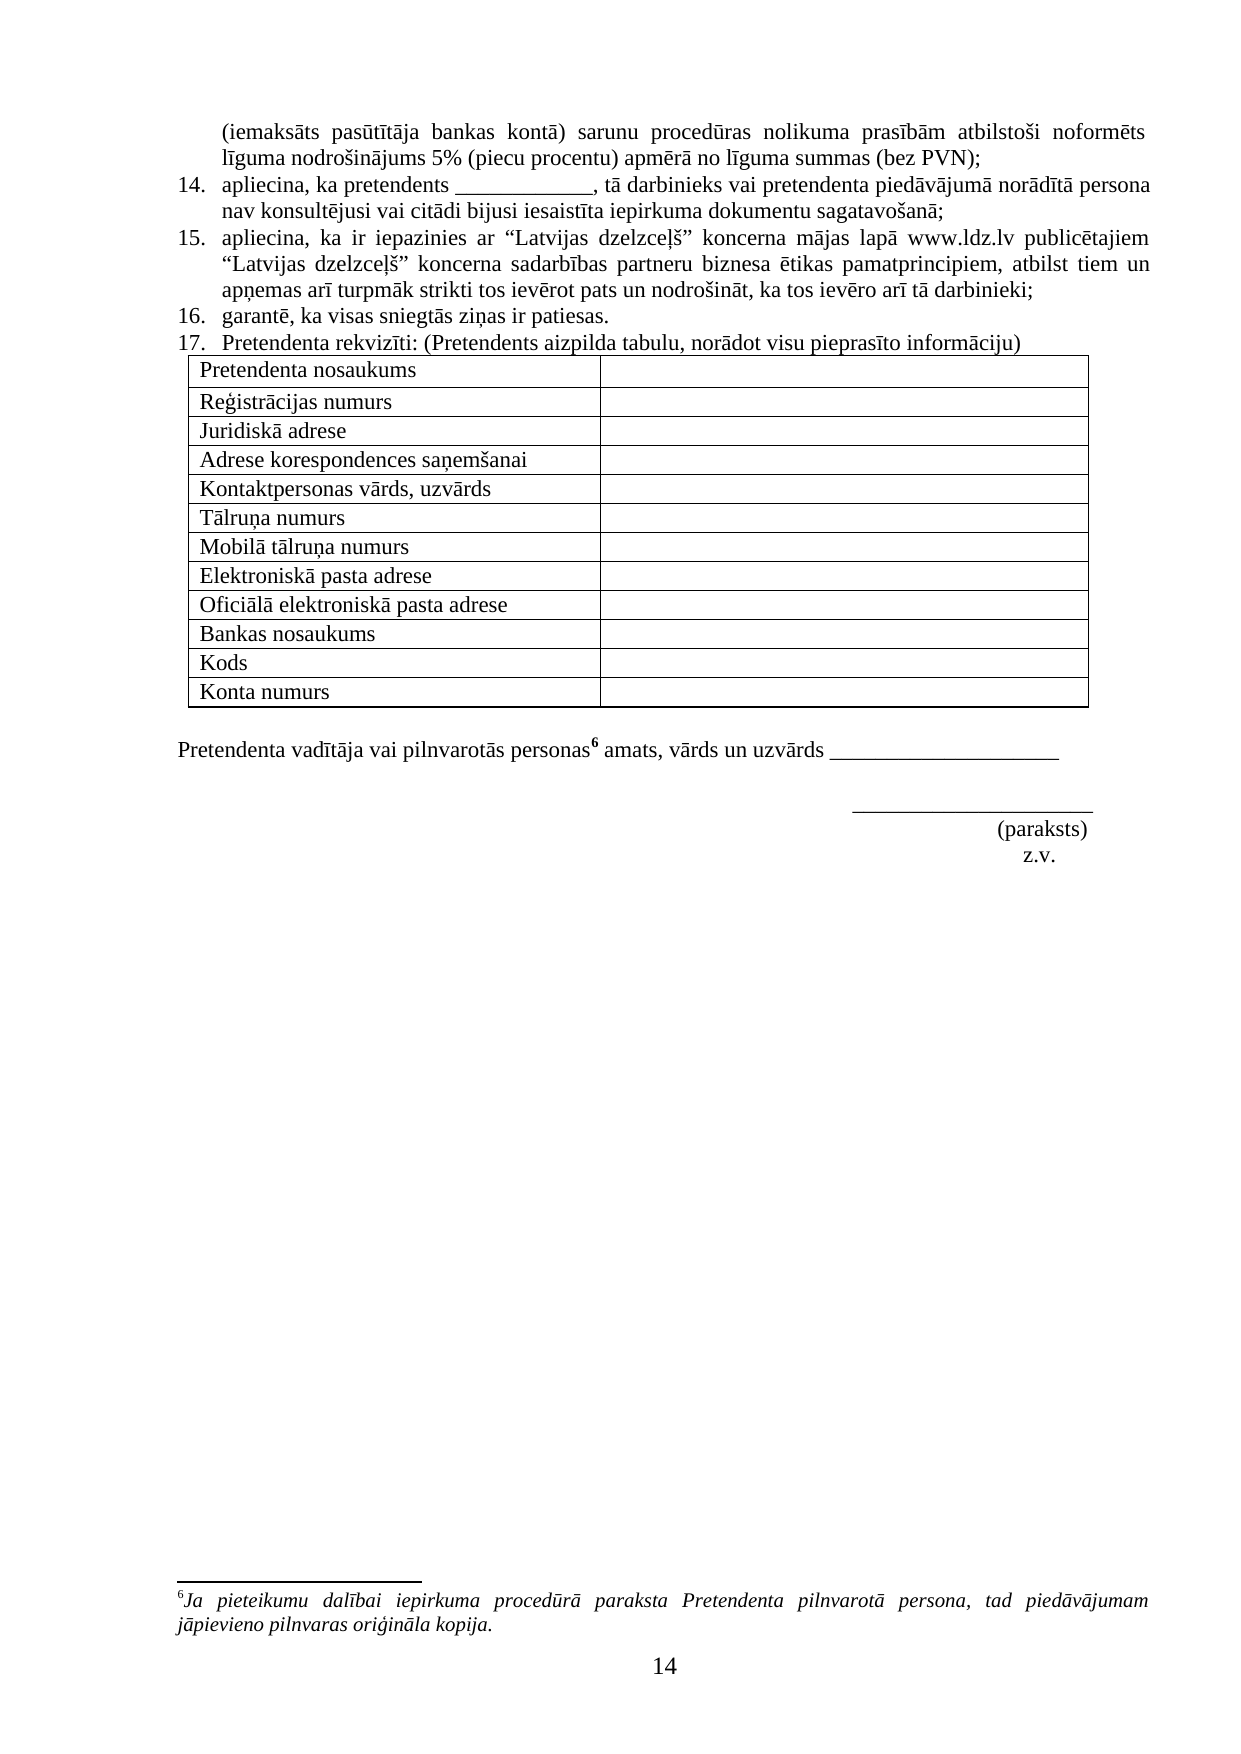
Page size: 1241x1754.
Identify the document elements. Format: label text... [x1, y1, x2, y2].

table_cell Tālruņa numurs [189, 504, 600, 532]
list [177, 118, 1147, 171]
table_cell Reģistrācijas numurs [189, 388, 600, 416]
table_cell [601, 475, 1088, 503]
list apliecina, ka ir iepazinies ar “Latvijas dzelzceļš” koncerna mājas lapā www.ldz.lv publicētajiem “Latvijas dzelzceļš” koncerna sadarbības partneru biznesa ētikas pamatprincipiem, atbilst tiem un apņemas arī turpmāk strikti tos ievērot pats un nodrošināt, ka tos ievēro arī tā darbinieki; [177, 223, 1152, 303]
table_cell Kontaktpersonas vārds, uzvārds [189, 475, 600, 503]
text z.v. [852, 842, 1152, 868]
table_header Pretendenta nosaukums [189, 356, 600, 387]
table_cell Mobilā tālruņa numurs [189, 533, 600, 561]
table_cell Adrese korespondences saņemšanai [189, 446, 600, 474]
text (paraksts) [852, 815, 1152, 842]
table_cell [601, 591, 1088, 619]
table_cell [601, 446, 1088, 474]
text Pretendenta vadītāja vai pilnvarotās personas amats, vārds un uzvārds ____________________ [177, 734, 1152, 762]
text _____________________ [777, 789, 1152, 815]
table_cell [601, 417, 1088, 445]
table_cell [601, 388, 1088, 416]
table_cell [601, 562, 1088, 590]
list Pretendenta rekvizīti: (Pretendents aizpilda tabulu, norādot visu pieprasīto informāciju) [177, 329, 1152, 355]
table_cell [601, 678, 1088, 706]
table_cell Oficiālā elektroniskā pasta adrese [189, 591, 600, 619]
table_cell Konta numurs [189, 678, 600, 706]
table_cell Juridiskā adrese [189, 417, 600, 445]
list garantē, ka visas sniegtās ziņas ir patiesas. [177, 303, 1152, 329]
list apliecina, ka pretendents ____________, tā darbinieks vai pretendenta piedāvājumā norādītā persona nav konsultējusi vai citādi bijusi iesaistīta iepirkuma dokumentu sagatavošanā; [177, 171, 1152, 223]
table_cell Elektroniskā pasta adrese [189, 562, 600, 590]
table_cell Kods [189, 649, 600, 677]
table_cell Bankas nosaukums [189, 620, 600, 648]
table_cell [601, 504, 1088, 532]
table_header [601, 356, 1088, 387]
table_cell [601, 649, 1088, 677]
table_cell [601, 620, 1088, 648]
table_cell [601, 533, 1088, 561]
